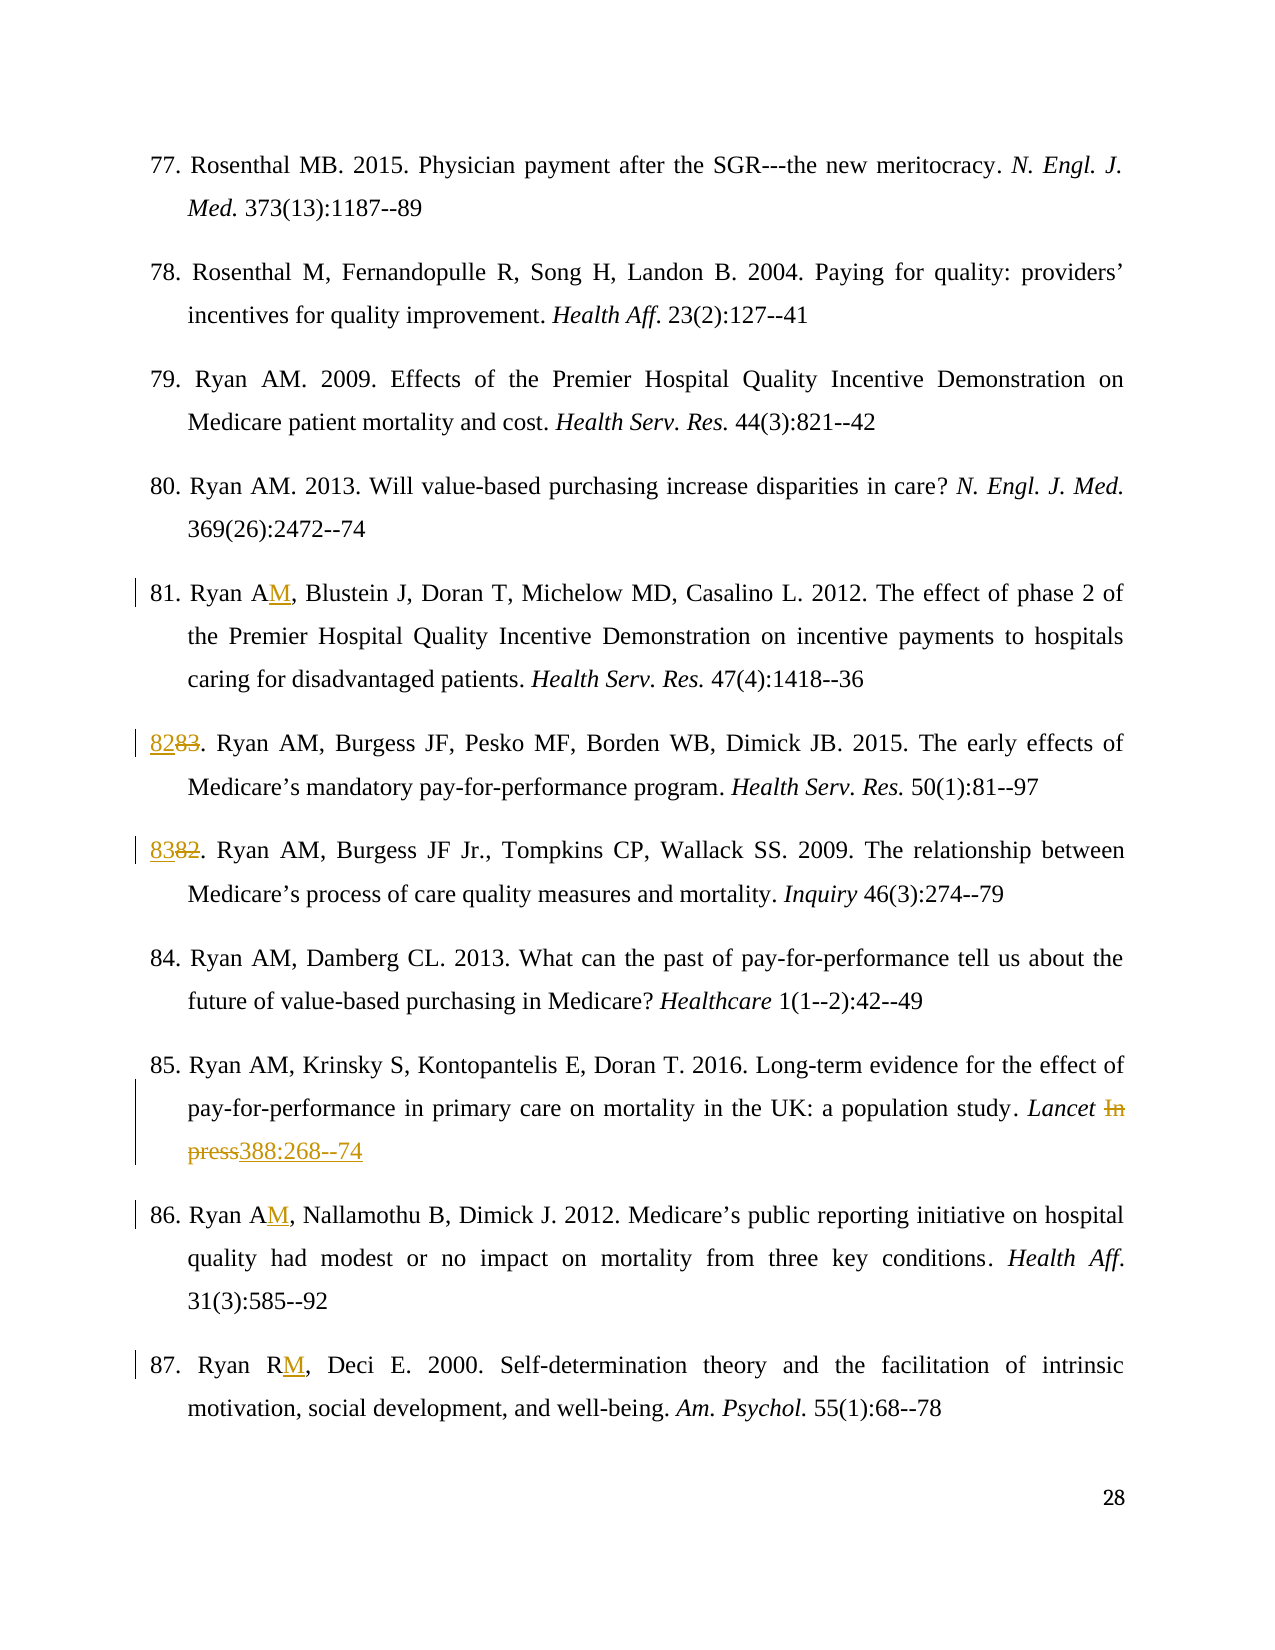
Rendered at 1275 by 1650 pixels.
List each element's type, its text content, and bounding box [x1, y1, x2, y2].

text 79. Ryan AM. 2009. Effects of the Premier Hospital Quality Incentive Demonstration on Medicare patient mortality and cost. Health Serv. Res. 44(3):821--42 [150, 364, 1125, 436]
text 80. Ryan AM. 2013. Will value-based purchasing increase disparities in care? N. Engl. J. Med. 369(26):2472--74 [150, 471, 1125, 543]
text 81. Ryan A, Blustein J, Doran T, Michelow MD, Casalino L. 2012. The effect of phase 2 of the Premier Hospital Quality Incentive Demonstration on incentive payments to hospitals caring for disadvantaged patients. Health Serv. Res. 47(4):1418--36 [150, 578, 1125, 693]
text 78. Rosenthal M, Fernandopulle R, Song H, Landon B. 2004. Paying for quality: providers’ incentives for quality improvement. Health Aff. 23(2):127--41 [150, 257, 1125, 329]
text 77. Rosenthal MB. 2015. Physician payment after the SGR---the new meritocracy. N. Engl. J. Med. 373(13):1187--89 [150, 150, 1125, 222]
text . Ryan AM, Burgess JF Jr., Tompkins CP, Wallack SS. 2009. The relationship between Medicare’s process of care quality measures and mortality. Inquiry 46(3):274--79 [150, 836, 1125, 907]
text 85. Ryan AM, Krinsky S, Kontopantelis E, Doran T. 2016. Long-term evidence for the effect of pay-for-performance in primary care on mortality in the UK: a population study. Lancet [150, 1050, 1125, 1165]
text 87. Ryan R, Deci E. 2000. Self-determination theory and the facilitation of intrinsic motivation, social development, and well-being. Am. Psychol. 55(1):68--78 [150, 1350, 1125, 1422]
text 86. Ryan A, Nallamothu B, Dimick J. 2012. Medicare’s public reporting initiative on hospital quality had modest or no impact on mortality from three key conditions. Health Aff. 31(3):585--92 [150, 1200, 1125, 1315]
text . Ryan AM, Burgess JF, Pesko MF, Borden WB, Dimick JB. 2015. The early effects of Medicare’s mandatory pay-for-performance program. Health Serv. Res. 50(1):81--97 [150, 728, 1125, 800]
text 84. Ryan AM, Damberg CL. 2013. What can the past of pay-for-performance tell us about the future of value-based purchasing in Medicare? Healthcare 1(1--2):42--49 [150, 943, 1125, 1014]
